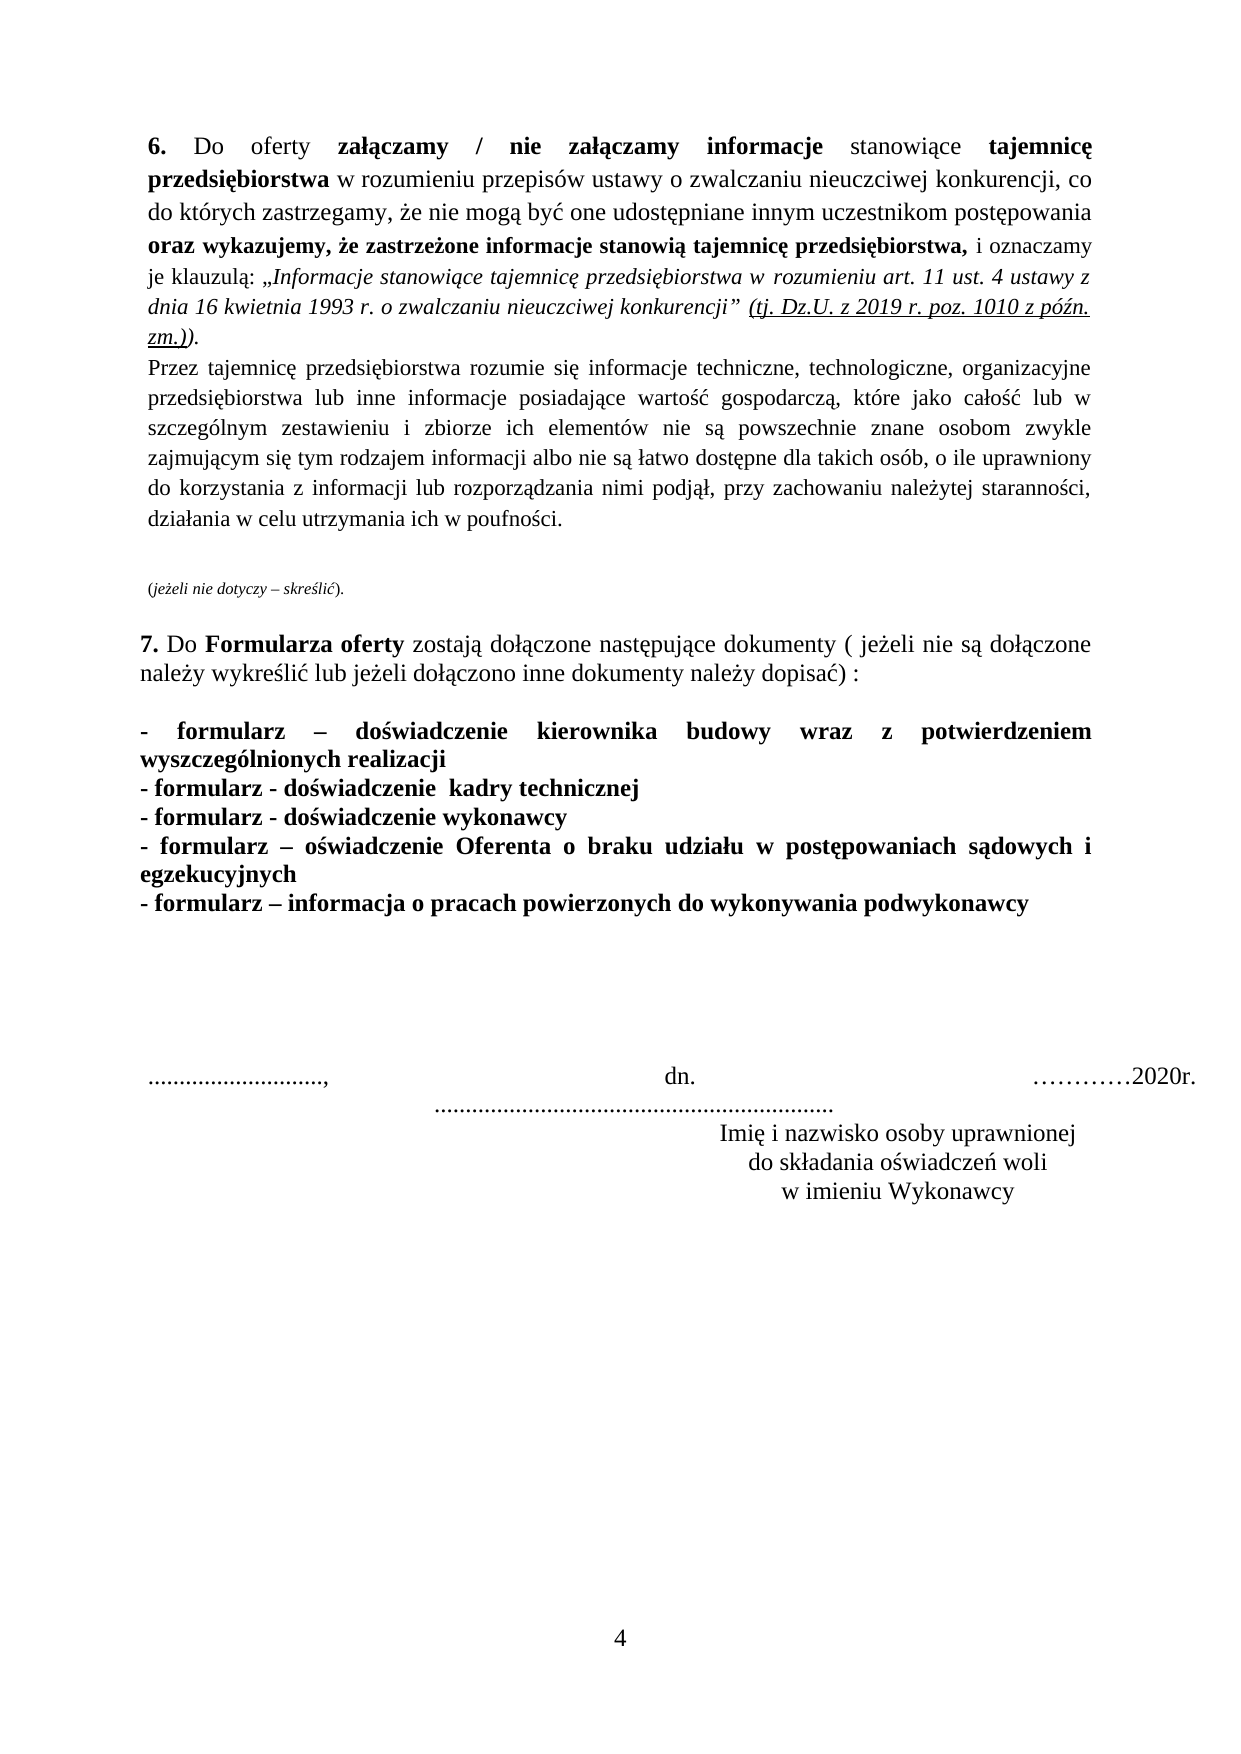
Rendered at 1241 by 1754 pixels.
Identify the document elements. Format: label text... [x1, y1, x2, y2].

text - formularz - doświadczenie wykonawcy [140, 802, 1093, 831]
text Przez tajemnicę przedsiębiorstwa rozumie się informacje techniczne, technologiczne, organizacyjne przedsiębiorstwa lub inne informacje posiadające wartość gospodarczą, które jako całość lub w szczególnym zestawieniu i zbiorze ich elementów nie są powszechnie znane osobom zwykle zajmującym się tym rodzajem informacji albo nie są łatwo dostępne dla takich osób, o ile uprawniony do korzystania z informacji lub rozporządzania nimi podjął, przy zachowaniu należytej staranności, działania w celu utrzymania ich w poufności. [148, 353, 1093, 531]
text 7. Do Formularza oferty zostają dołączone następujące dokumenty ( jeżeli nie są dołączone należy wykreślić lub jeżeli dołączono inne dokumenty należy dopisać) : [140, 629, 1093, 687]
text (jeżeli nie dotyczy – skreślić). [148, 579, 1093, 598]
text - formularz – doświadczenie kierownika budowy wraz z potwierdzeniem wyszczególnionych realizacji [140, 716, 1093, 773]
text Imię i nazwisko osoby uprawnionej do składania oświadczeń woli w imieniu Wykonawcy [710, 1118, 1085, 1204]
text - formularz – oświadczenie Oferenta o braku udziału w postępowaniach sądowych i egzekucyjnych [140, 831, 1093, 888]
text - formularz - doświadczenie kadry technicznej [140, 773, 1093, 802]
text ............................, dn. …………2020r. ................................................................ [148, 1061, 1196, 1118]
text 6. Do oferty załączamy / nie załączamy informacje stanowiące tajemnicę przedsiębiorstwa w rozumieniu przepisów ustawy o zwalczaniu nieuczciwej konkurencji, co do których zastrzegamy, że nie mogą być one udostępniane innym uczestnikom postępowania oraz wykazujemy, że zastrzeżone informacje stanowią tajemnicę przedsiębiorstwa, i oznaczamy je klauzulą: „Informacje stanowiące tajemnicę przedsiębiorstwa w rozumieniu art. 11 ust. 4 ustawy z dnia 16 kwietnia 1993 r. o zwalczaniu nieuczciwej konkurencji” (tj. Dz.U. z 2019 r. poz. 1010 z późn. zm.)). [148, 131, 1093, 350]
text - formularz – informacja o pracach powierzonych do wykonywania podwykonawcy [140, 888, 1093, 917]
